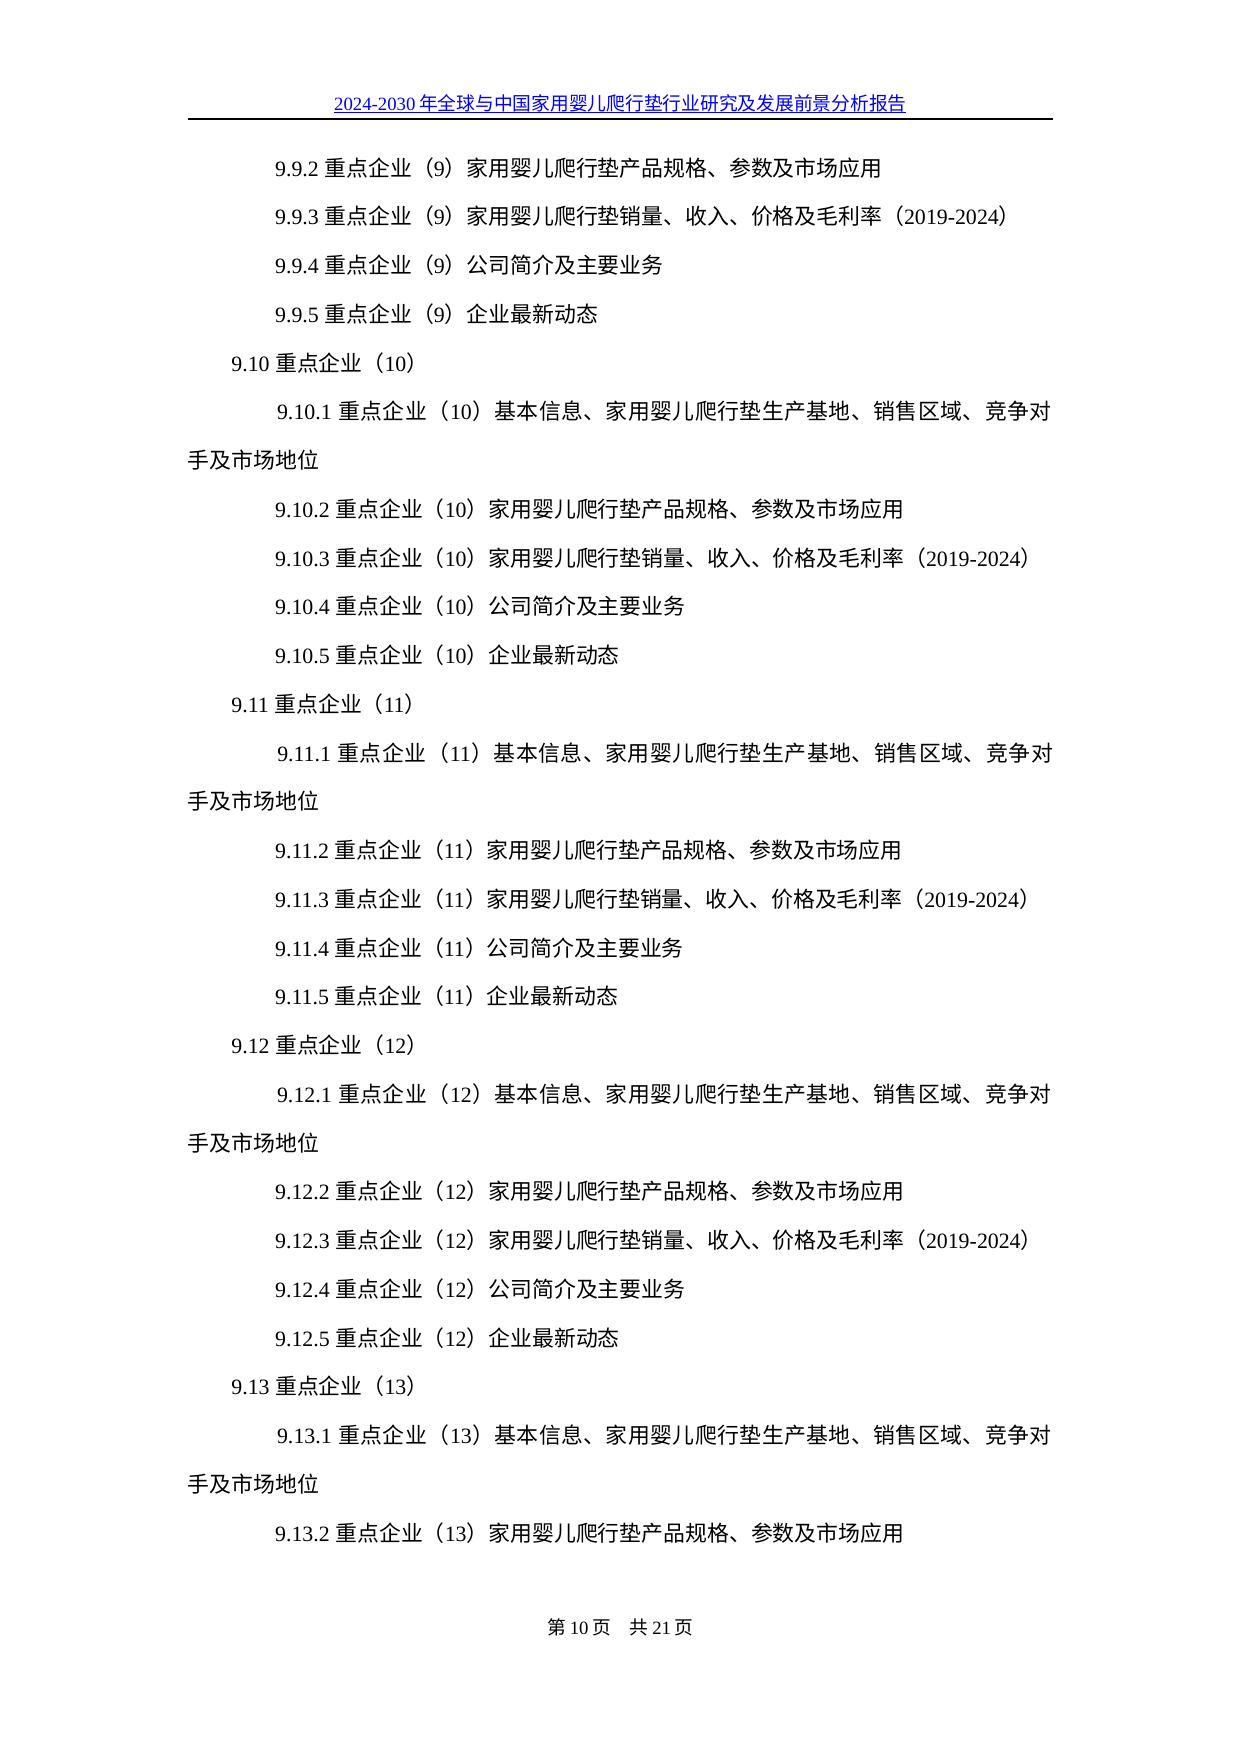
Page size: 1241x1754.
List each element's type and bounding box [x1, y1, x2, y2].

text [187, 150, 1053, 1548]
